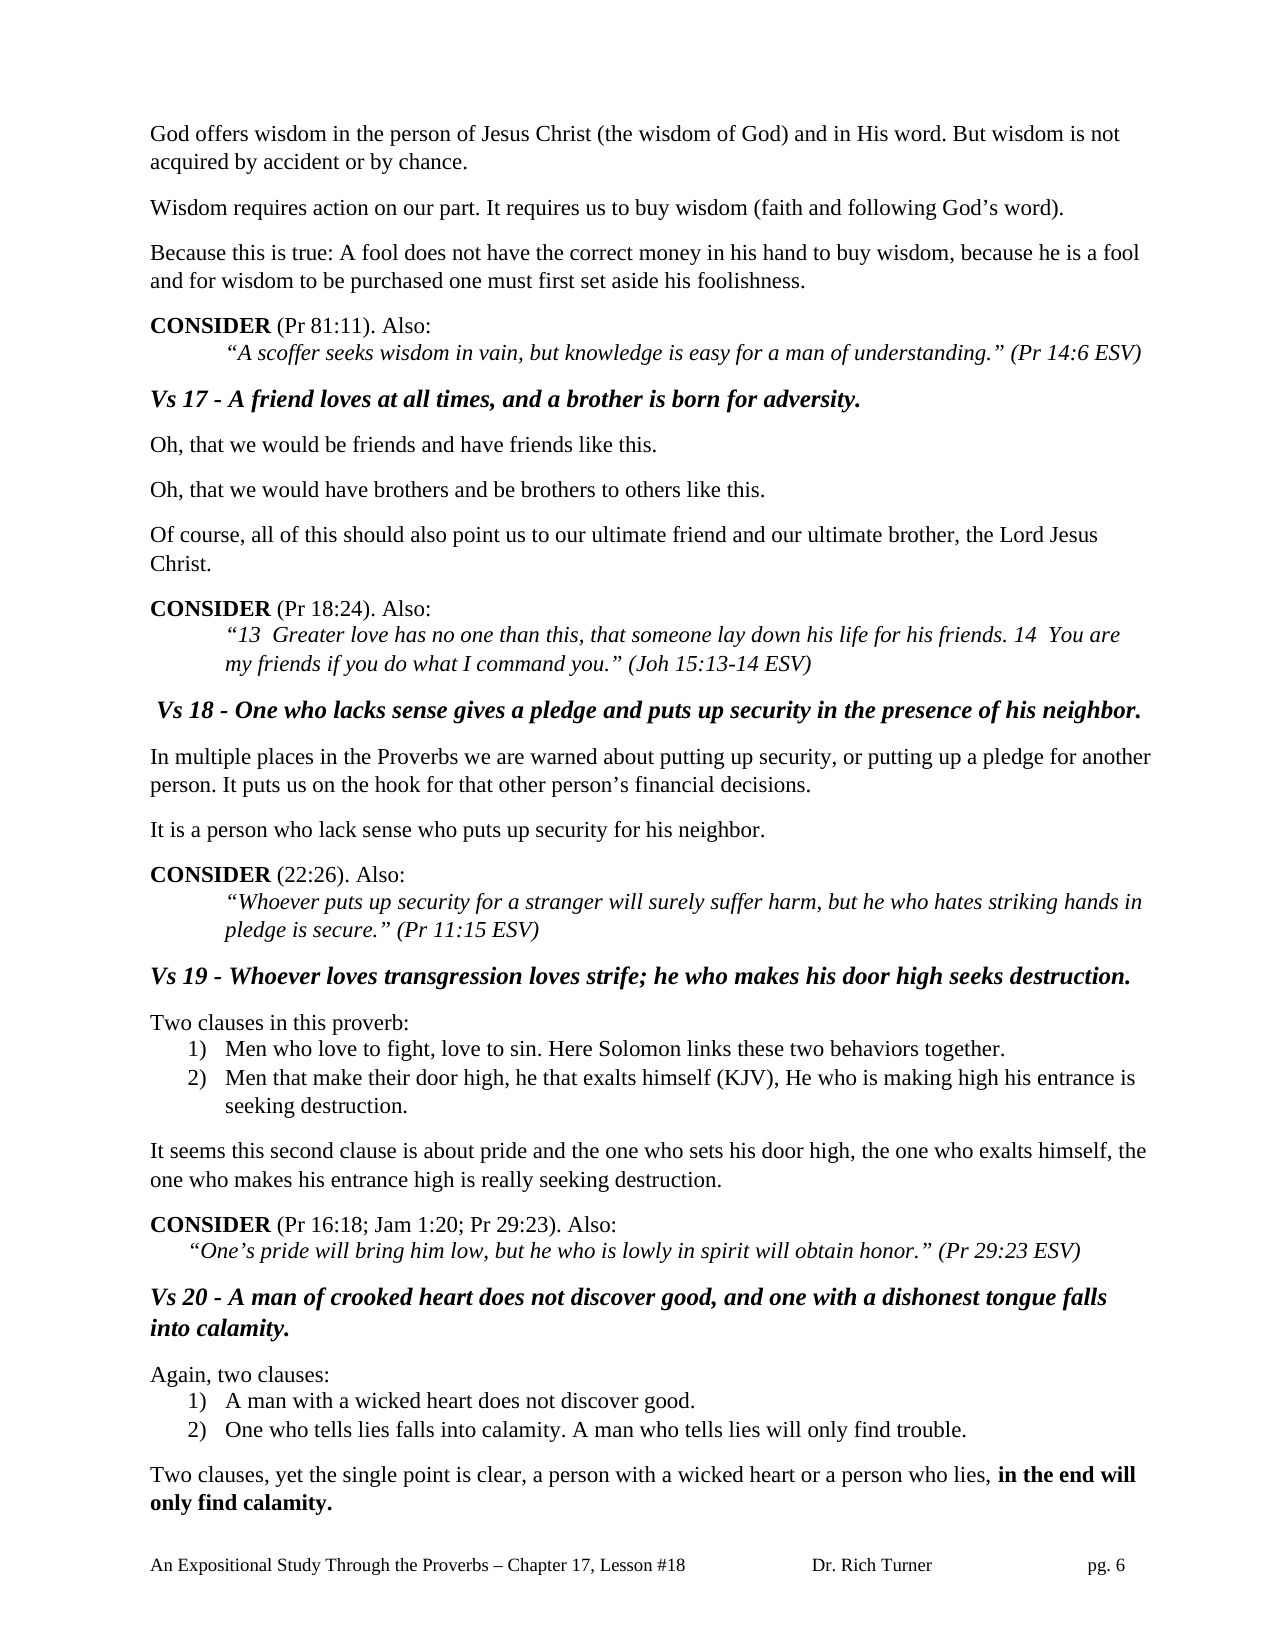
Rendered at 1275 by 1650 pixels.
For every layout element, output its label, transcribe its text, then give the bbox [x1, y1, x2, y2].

text Vs 20 - A man of crooked heart does not discover good, and one with a dishonest tongue falls into calamity. [150, 1282, 1155, 1342]
text “13 Greater love has no one than this, that someone lay down his life for his friends. 14 You are my friends if you do what I command you.” (Joh 15:13-14 ESV) [225, 621, 1155, 676]
text “Whoever puts up security for a stranger will surely suffer harm, but he who hates striking hands in pledge is secure.” (Pr 11:15 ESV) [225, 888, 1155, 942]
text CONSIDER (Pr 81:11). Also: [150, 312, 1155, 338]
text Two clauses in this proverb: [150, 1009, 1155, 1035]
text Again, two clauses: [150, 1361, 1155, 1387]
text CONSIDER (22:26). Also: [150, 861, 1155, 888]
text In multiple places in the Proverbs we are warned about putting up security, or putting up a pledge for another person. It puts us on the hook for that other person’s financial decisions. [150, 743, 1155, 797]
text Because this is true: A fool does not have the correct money in his hand to buy wisdom, because he is a fool and for wisdom to be purchased one must first set aside his foolishness. [150, 239, 1155, 293]
list A man with a wicked heart does not discover good. [187, 1387, 1155, 1414]
list Men who love to fight, love to sin. Here Solomon links these two behaviors together. [187, 1035, 1155, 1062]
list One who tells lies falls into calamity. A man who tells lies will only find trouble. [187, 1416, 1155, 1442]
text Oh, that we would be friends and have friends like this. [150, 431, 1155, 458]
text God offers wisdom in the person of Jesus Christ (the wisdom of God) and in His word. But wisdom is not acquired by accident or by chance. [150, 120, 1155, 175]
list Men that make their door high, he that exalts himself (KJV), He who is making high his entrance is seeking destruction. [187, 1064, 1155, 1118]
text Two clauses, yet the single point is clear, a person with a wicked heart or a person who lies, in the end will only find calamity. [150, 1461, 1155, 1516]
text Vs 18 - One who lacks sense gives a pledge and puts up security in the presence of his neighbor. [150, 695, 1155, 724]
text Vs 19 - Whoever loves transgression loves strife; he who makes his door high seeks destruction. [150, 961, 1155, 990]
text It is a person who lack sense who puts up security for his neighbor. [150, 816, 1155, 843]
text “One’s pride will bring him low, but he who is lowly in spirit will obtain honor.” (Pr 29:23 ESV) [187, 1237, 1155, 1263]
text “A scoffer seeks wisdom in vain, but knowledge is easy for a man of understanding.” (Pr 14:6 ESV) [150, 338, 1155, 365]
text Oh, that we would have brothers and be brothers to others like this. [150, 476, 1155, 503]
text CONSIDER (Pr 18:24). Also: [150, 595, 1155, 621]
text Vs 17 - A friend loves at all times, and a brother is born for adversity. [150, 384, 1155, 412]
text It seems this second clause is about pride and the one who sets his door high, the one who exalts himself, the one who makes his entrance high is really seeking destruction. [150, 1137, 1155, 1192]
text CONSIDER (Pr 16:18; Jam 1:20; Pr 29:23). Also: [150, 1211, 1155, 1237]
text Wisdom requires action on our part. It requires us to buy wisdom (faith and following God’s word). [150, 193, 1155, 220]
text Of course, all of this should also point us to our ultimate friend and our ultimate brother, the Lord Jesus Christ. [150, 522, 1155, 576]
